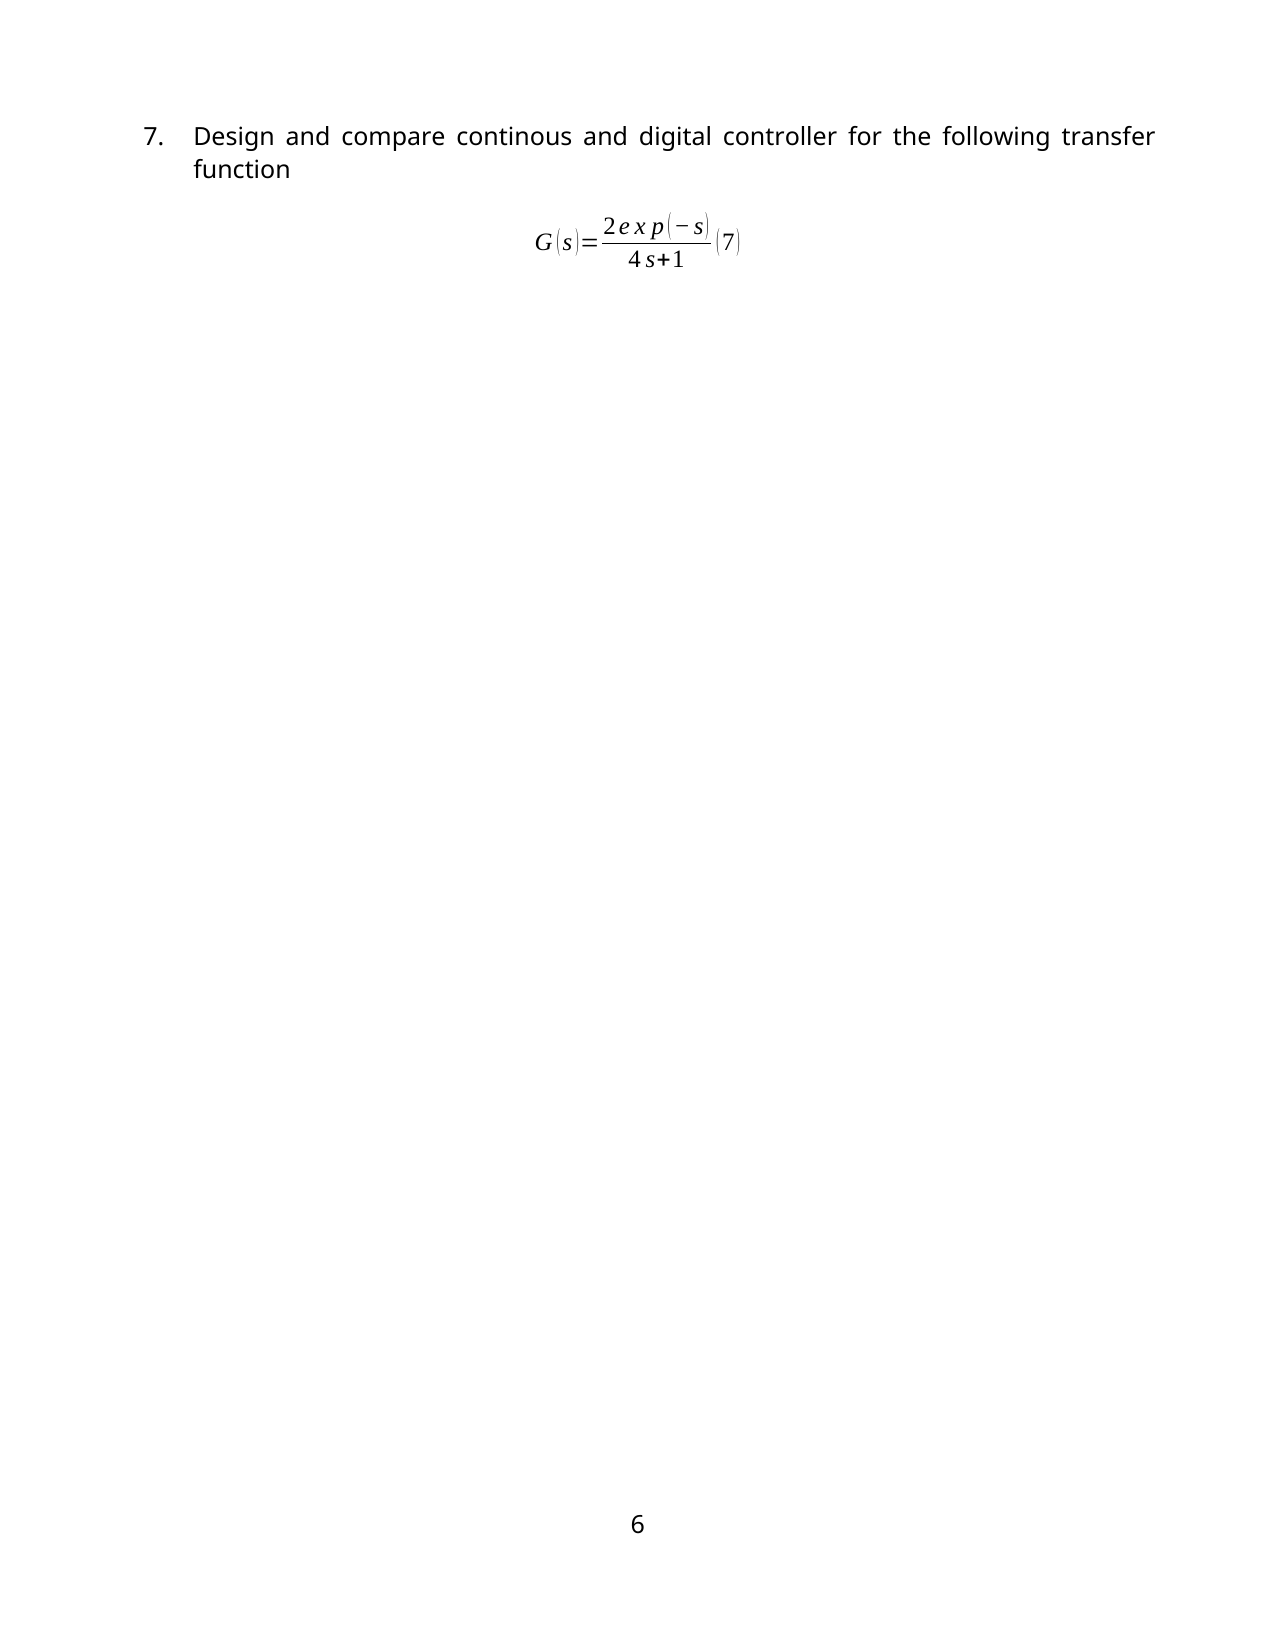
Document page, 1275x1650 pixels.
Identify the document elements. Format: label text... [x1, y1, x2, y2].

list Design and compare continous and digital controller for the following transfer function [143, 118, 1157, 186]
